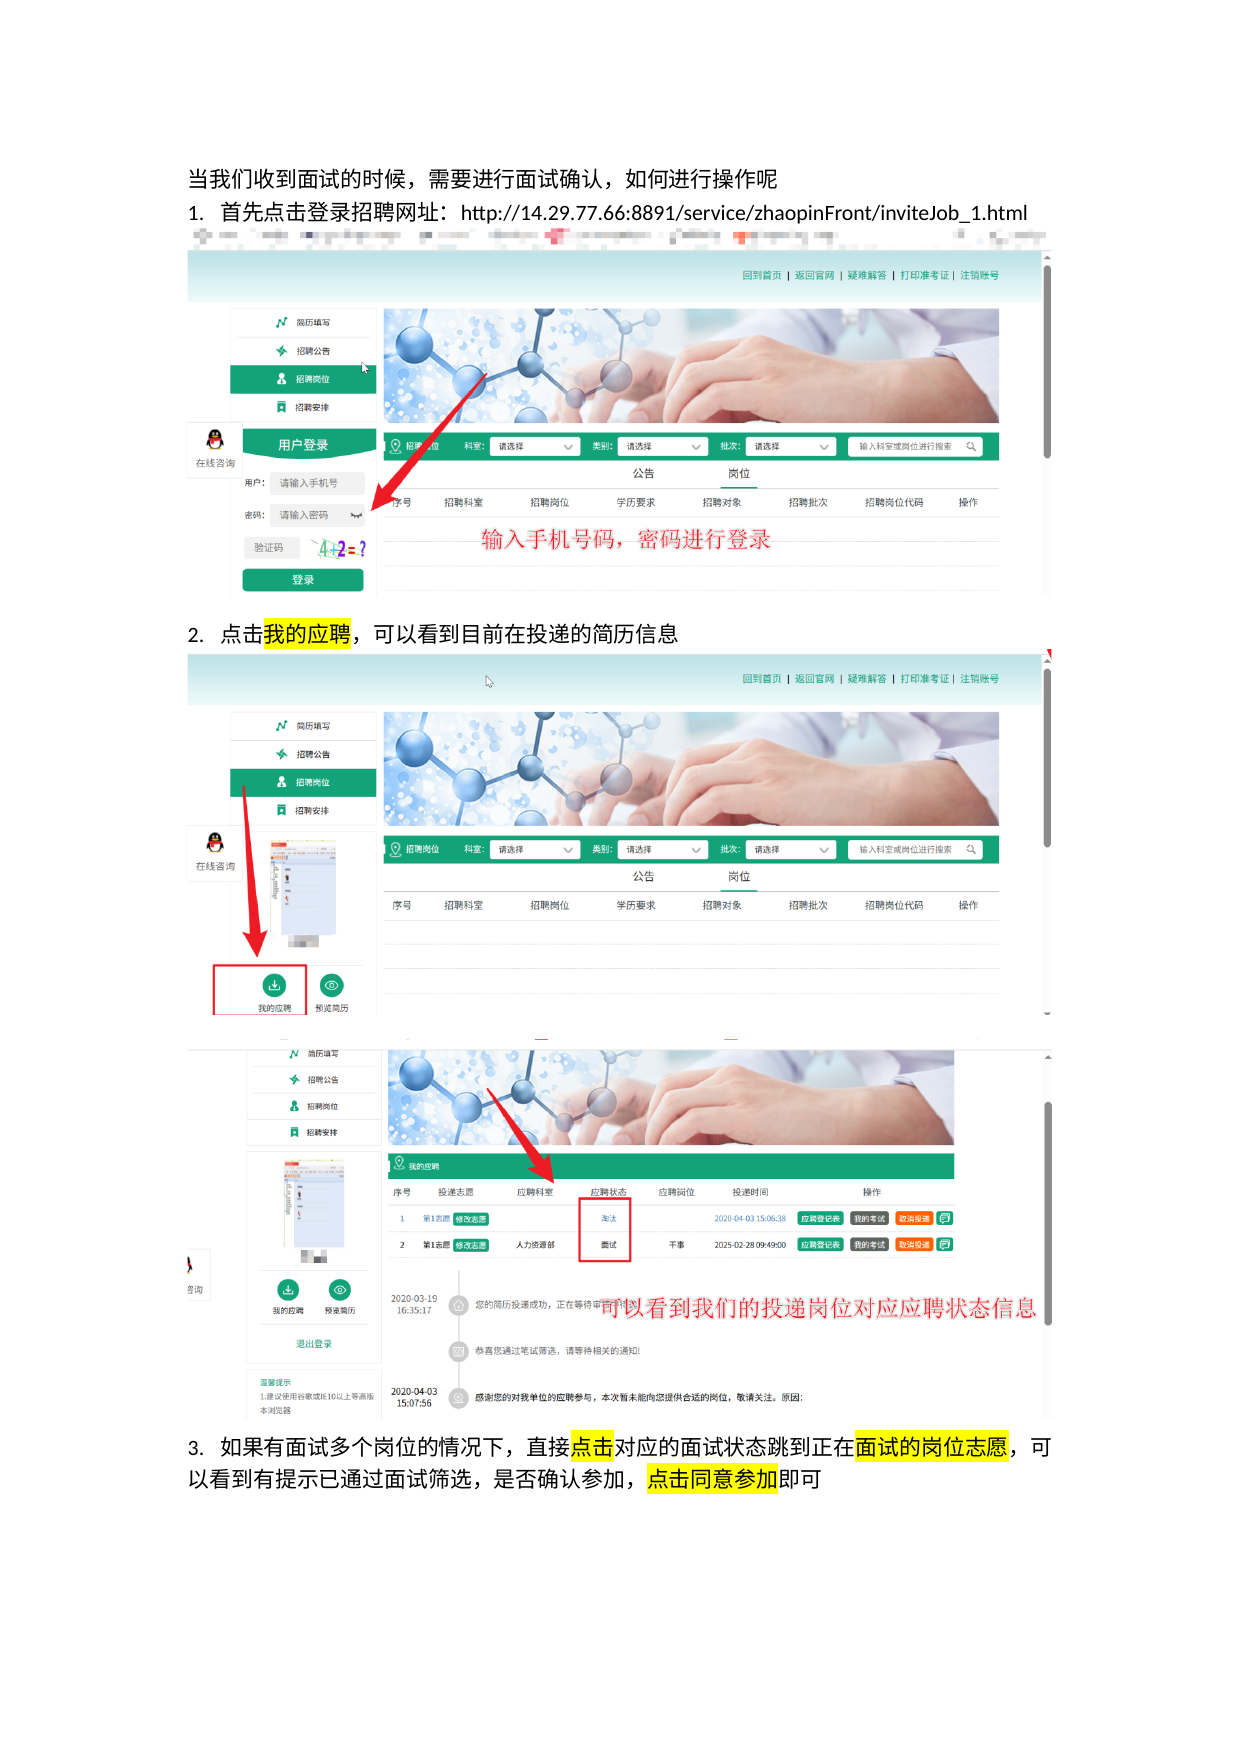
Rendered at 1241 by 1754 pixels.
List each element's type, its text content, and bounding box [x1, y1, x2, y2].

list 首先点击登录招聘网址：http://14.29.77.66:8891/service/zhaopinFront/inviteJob_1.html [187, 194, 1053, 227]
list 如果有面试多个岗位的情况下，直接点击对应的面试状态跳到正在面试的岗位志愿，可以看到有提示已通过面试筛选，是否确认参加，点击同意参加即可 [187, 1429, 1053, 1494]
picture [187, 649, 1052, 1015]
text 当我们收到面试的时候，需要进行面试确认，如何进行操作呢 [187, 162, 1053, 194]
picture [187, 1039, 1053, 1419]
picture [187, 227, 1052, 597]
list 点击我的应聘，可以看到目前在投递的简历信息 [187, 617, 1053, 649]
